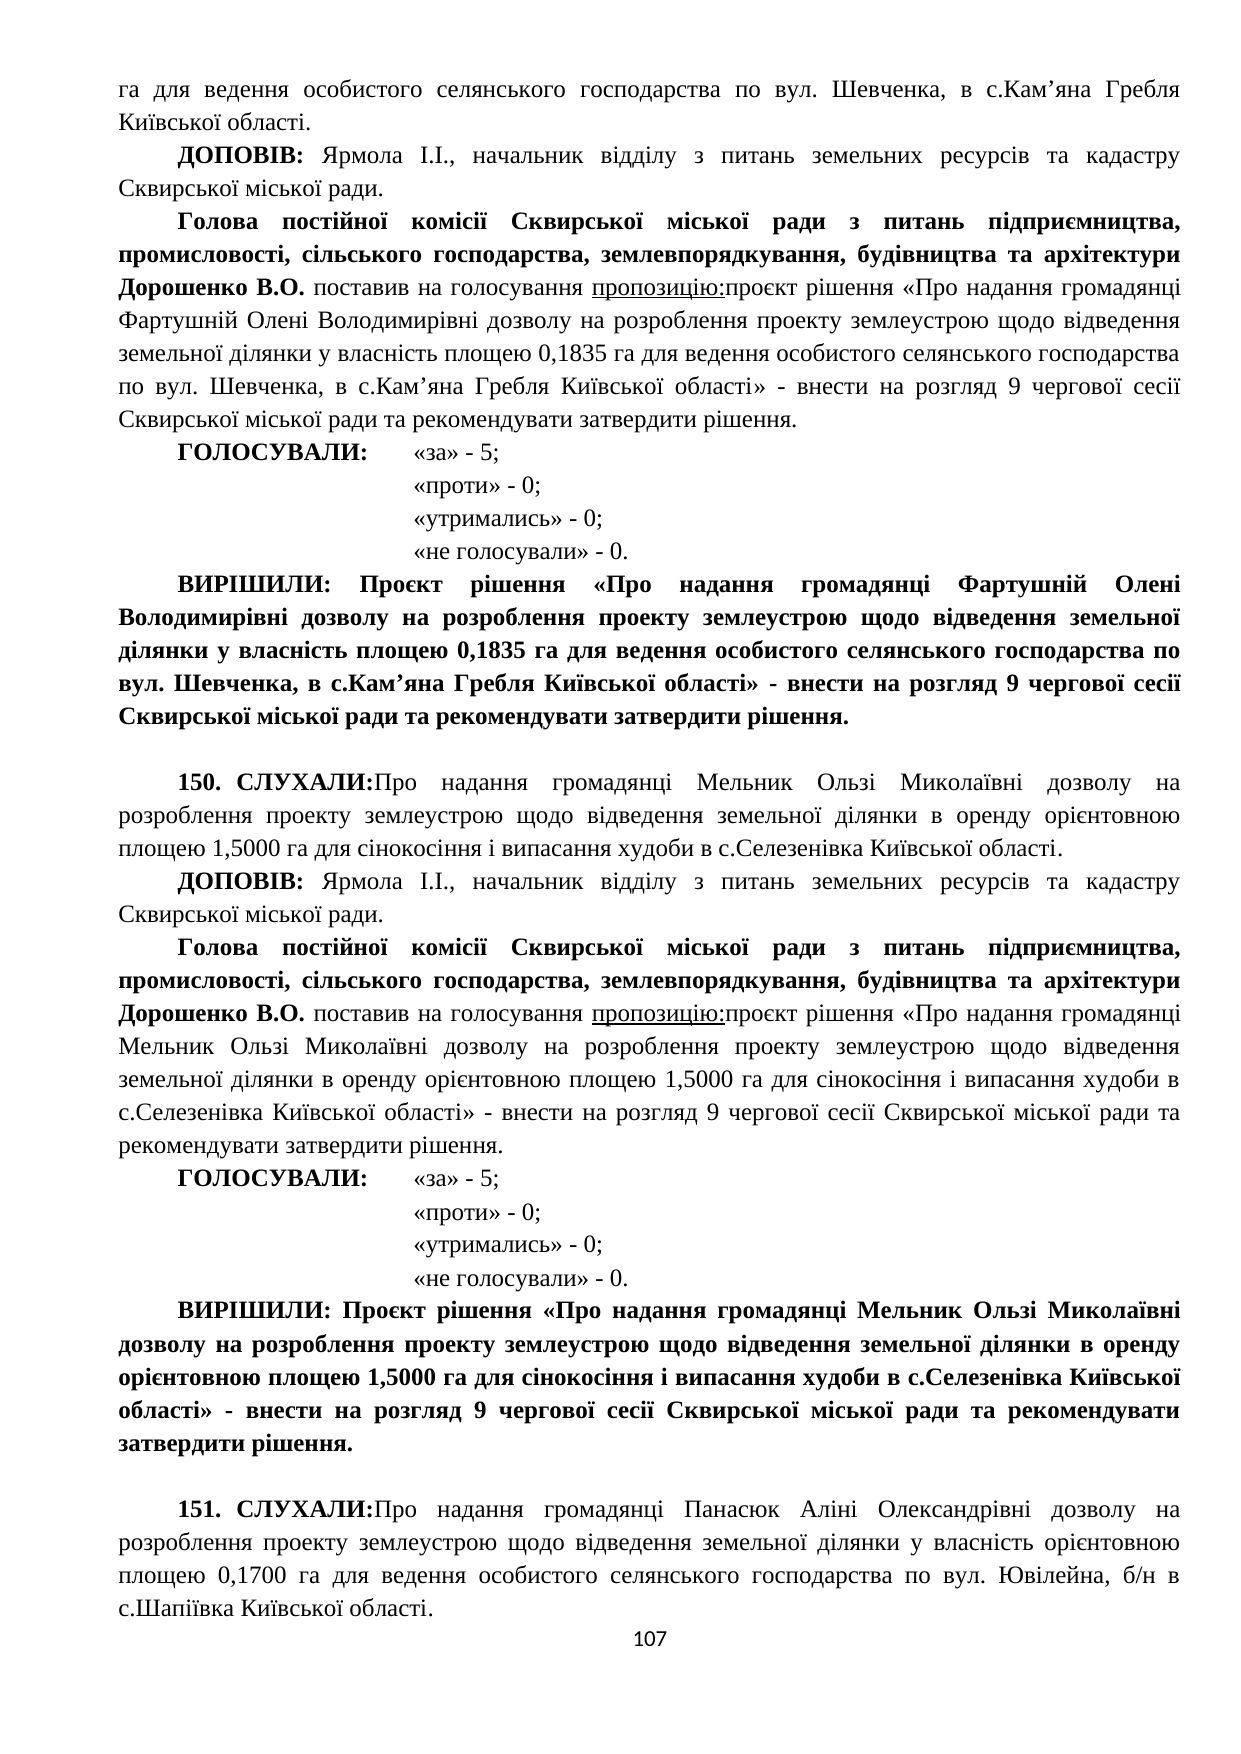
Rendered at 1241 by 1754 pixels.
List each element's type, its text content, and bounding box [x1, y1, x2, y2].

text «не голосували» - 0. [118, 536, 1181, 565]
text ГОЛОСУВАЛИ: «за» - 5; [118, 437, 1181, 466]
text ВИРІШИЛИ: Проєкт рішення «Про надання громадянці Мельник Ользі Миколаївні дозволу на розроблення проекту землеустрою щодо відведення земельної ділянки в оренду орієнтовною площею 1,5000 га для сінокосіння і випасання худоби в с.Селезенівка Київської області» - внести на розгляд 9 чергової сесії Сквирської міської ради та рекомендувати затвердити рішення. [118, 1296, 1181, 1456]
text «проти» - 0; [118, 470, 1181, 499]
list СЛУХАЛИ:Про надання громадянці Панасюк Аліні Олександрівні дозволу на розроблення проекту землеустрою щодо відведення земельної ділянки у власність орієнтовною площею 0,1700 га для ведення особистого селянського господарства по вул. Ювілейна, б/н в с.Шапіївка Київської області. [118, 1494, 1181, 1622]
text Голова постійної комісії Сквирської міської ради з питань підприємництва, промисловості, сільського господарства, землевпорядкування, будівництва та архітектури Дорошенко В.О. поставив на голосування пропозицію:проєкт рішення «Про надання громадянці Мельник Ользі Миколаївні дозволу на розроблення проекту землеустрою щодо відведення земельної ділянки в оренду орієнтовною площею 1,5000 га для сінокосіння і випасання худоби в с.Селезенівка Київської області» - внести на розгляд 9 чергової сесії Сквирської міської ради та рекомендувати затвердити рішення. [118, 932, 1181, 1159]
text «не голосували» - 0. [118, 1263, 1181, 1291]
text ВИРІШИЛИ: Проєкт рішення «Про надання громадянці Фартушній Олені Володимирівні дозволу на розроблення проекту землеустрою щодо відведення земельної ділянки у власність площею 0,1835 га для ведення особистого селянського господарства по вул. Шевченка, в с.Кам’яна Гребля Київської області» - внести на розгляд 9 чергової сесії Сквирської міської ради та рекомендувати затвердити рішення. [118, 569, 1181, 730]
text ДОПОВІВ: Ярмола І.І., начальник відділу з питань земельних ресурсів та кадастру Сквирської міської ради. [118, 866, 1181, 928]
text ДОПОВІВ: Ярмола І.І., начальник відділу з питань земельних ресурсів та кадастру Сквирської міської ради. [118, 140, 1181, 202]
list СЛУХАЛИ:Про надання громадянці Мельник Ользі Миколаївні дозволу на розроблення проекту землеустрою щодо відведення земельної ділянки в оренду орієнтовною площею 1,5000 га для сінокосіння і випасання худоби в с.Селезенівка Київської області. [118, 767, 1181, 862]
text «проти» - 0; [118, 1197, 1181, 1225]
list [118, 74, 1181, 136]
text «утримались» - 0; [118, 1229, 1181, 1258]
text ГОЛОСУВАЛИ: «за» - 5; [118, 1163, 1181, 1192]
text «утримались» - 0; [118, 503, 1181, 532]
text Голова постійної комісії Сквирської міської ради з питань підприємництва, промисловості, сільського господарства, землевпорядкування, будівництва та архітектури Дорошенко В.О. поставив на голосування пропозицію:проєкт рішення «Про надання громадянці Фартушній Олені Володимирівні дозволу на розроблення проекту землеустрою щодо відведення земельної ділянки у власність площею 0,1835 га для ведення особистого селянського господарства по вул. Шевченка, в с.Кам’яна Гребля Київської області» - внести на розгляд 9 чергової сесії Сквирської міської ради та рекомендувати затвердити рішення. [118, 206, 1181, 433]
